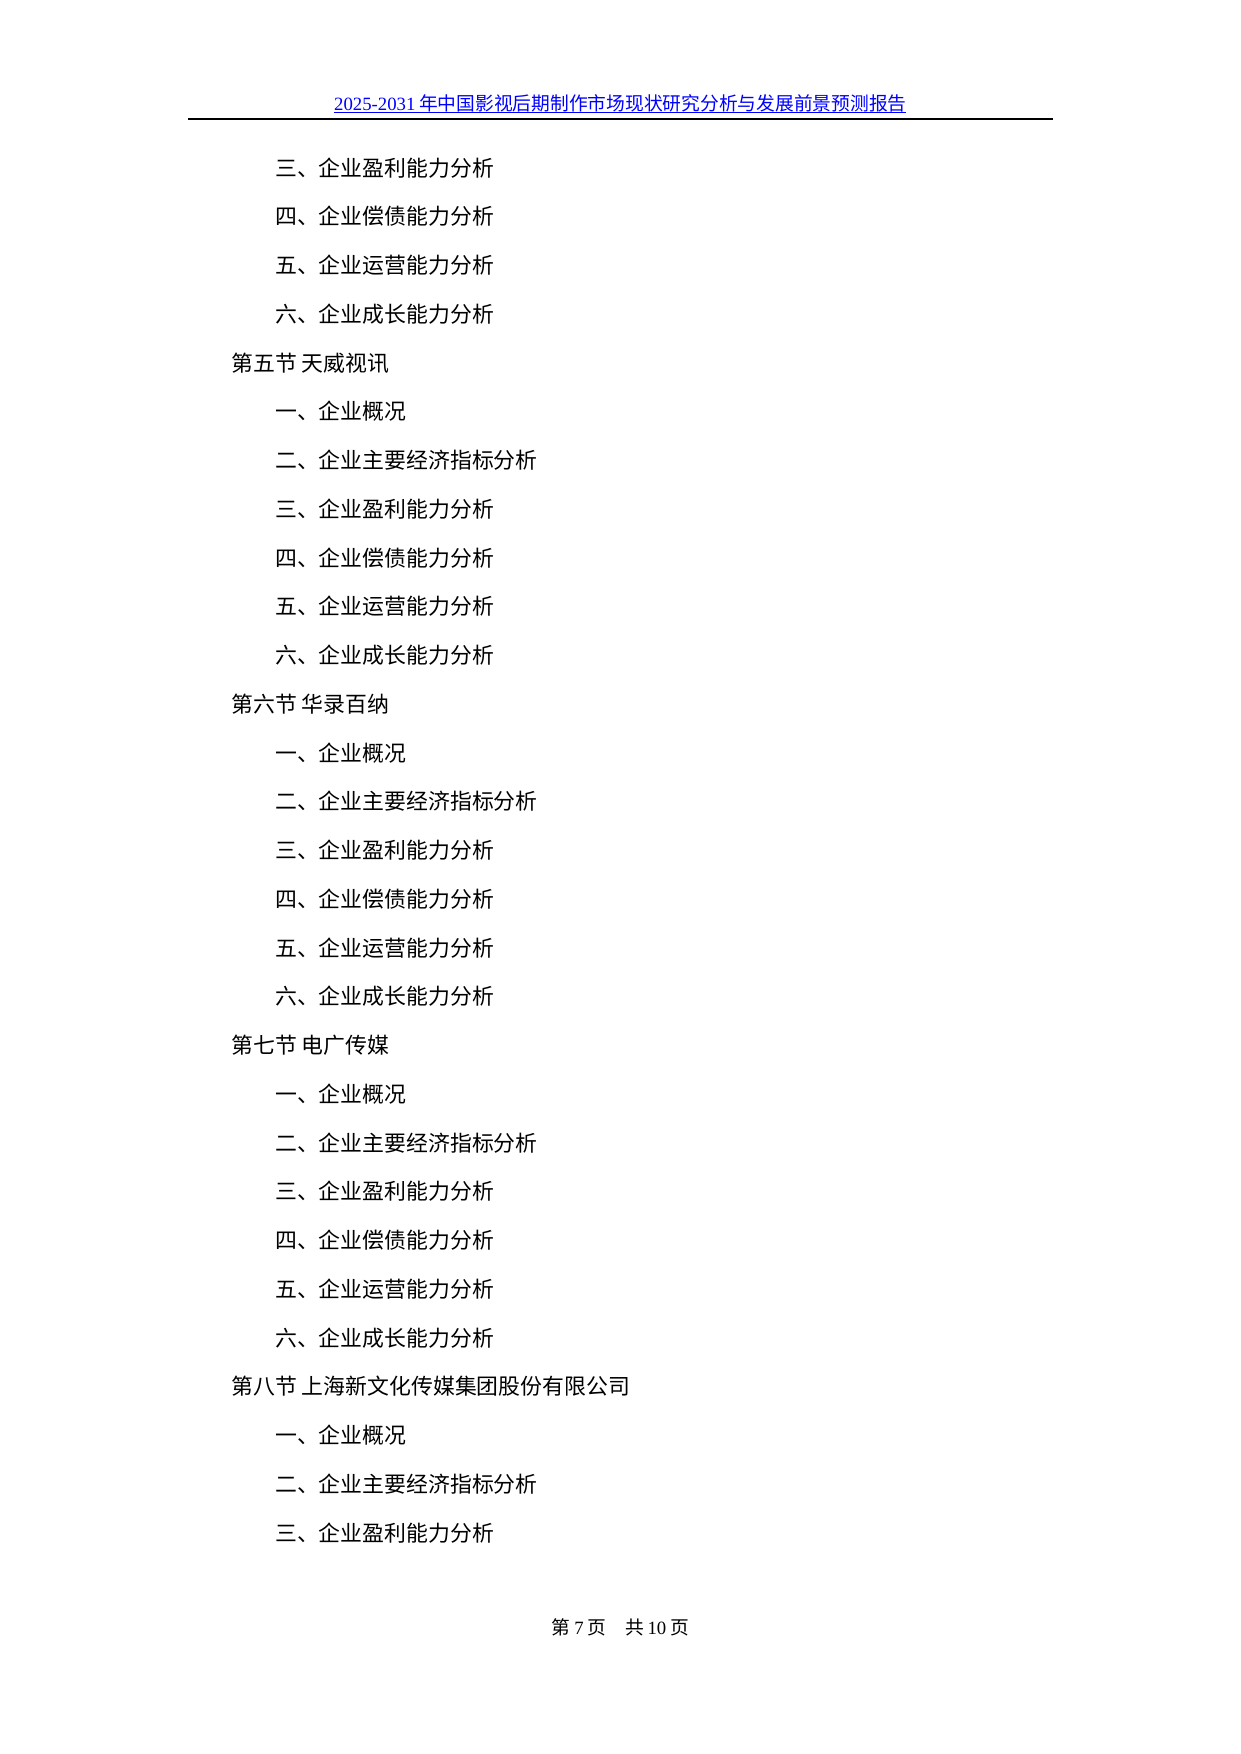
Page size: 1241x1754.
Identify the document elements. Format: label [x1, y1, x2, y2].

text [187, 150, 1053, 1548]
